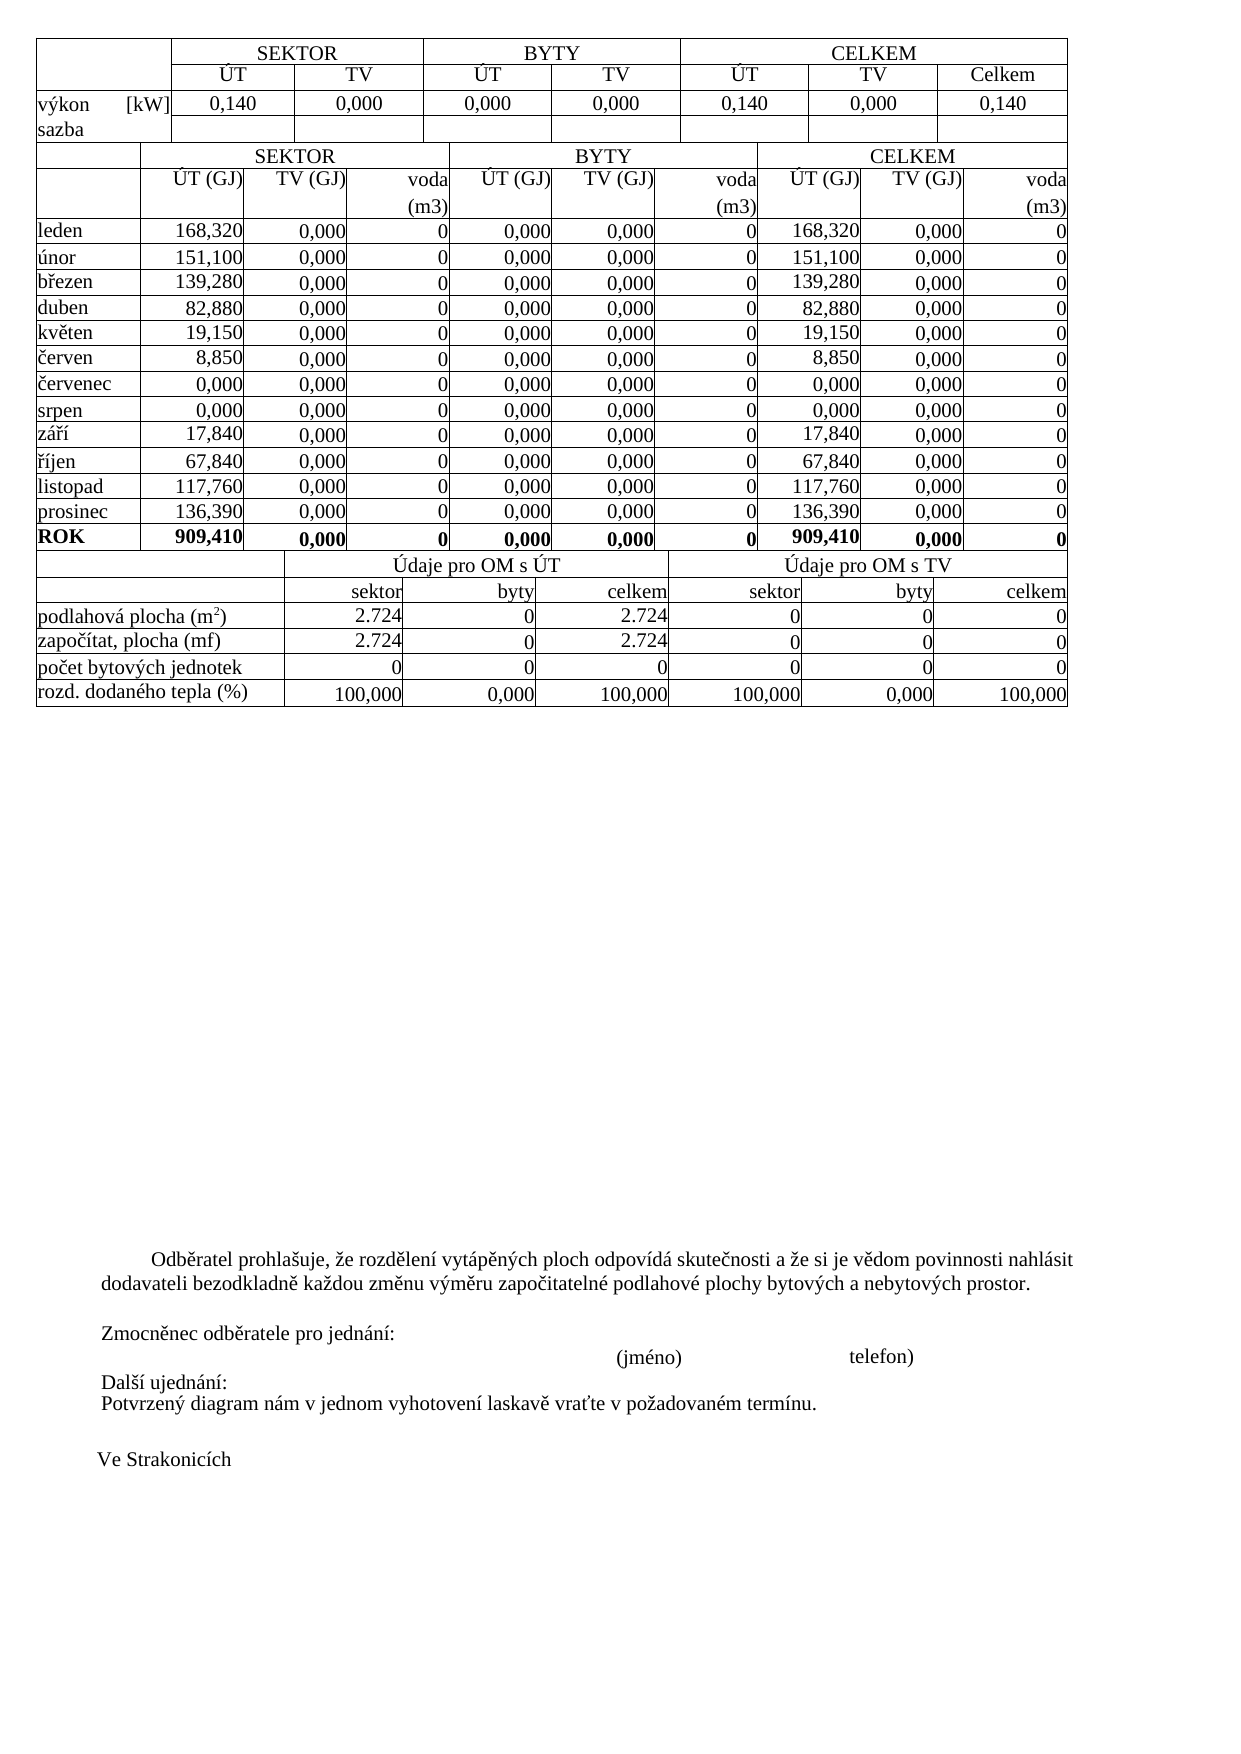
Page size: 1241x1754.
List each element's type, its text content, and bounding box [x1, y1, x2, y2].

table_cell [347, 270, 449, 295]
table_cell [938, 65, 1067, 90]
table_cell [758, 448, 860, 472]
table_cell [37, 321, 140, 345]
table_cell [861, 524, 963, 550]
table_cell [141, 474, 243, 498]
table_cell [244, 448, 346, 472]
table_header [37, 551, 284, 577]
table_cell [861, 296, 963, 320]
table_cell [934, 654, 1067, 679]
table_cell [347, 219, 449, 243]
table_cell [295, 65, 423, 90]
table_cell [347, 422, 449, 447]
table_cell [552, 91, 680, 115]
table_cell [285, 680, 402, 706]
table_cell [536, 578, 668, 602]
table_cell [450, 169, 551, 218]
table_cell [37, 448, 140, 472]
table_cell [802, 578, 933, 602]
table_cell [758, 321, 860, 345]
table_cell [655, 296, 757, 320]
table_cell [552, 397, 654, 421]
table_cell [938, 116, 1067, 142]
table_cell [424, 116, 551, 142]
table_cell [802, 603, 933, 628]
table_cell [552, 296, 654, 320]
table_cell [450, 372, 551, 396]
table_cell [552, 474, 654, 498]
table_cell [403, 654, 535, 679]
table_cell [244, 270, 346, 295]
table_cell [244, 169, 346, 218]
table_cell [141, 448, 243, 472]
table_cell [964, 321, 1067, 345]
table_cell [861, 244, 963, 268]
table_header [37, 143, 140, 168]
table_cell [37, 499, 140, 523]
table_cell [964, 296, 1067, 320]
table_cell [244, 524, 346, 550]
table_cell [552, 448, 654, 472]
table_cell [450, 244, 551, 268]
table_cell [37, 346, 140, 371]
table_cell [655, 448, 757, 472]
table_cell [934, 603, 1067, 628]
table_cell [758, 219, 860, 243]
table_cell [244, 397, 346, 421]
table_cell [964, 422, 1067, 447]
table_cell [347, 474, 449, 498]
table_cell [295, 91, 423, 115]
text Odběratel prohlašuje, že rozdělení vytápěných ploch odpovídá skutečnosti a že si je vědom povinnosti nahlásit dodavateli bezodkladně každou změnu výměru započitatelné podlahové plochy bytových a nebytových prostor. [101, 1246, 1140, 1296]
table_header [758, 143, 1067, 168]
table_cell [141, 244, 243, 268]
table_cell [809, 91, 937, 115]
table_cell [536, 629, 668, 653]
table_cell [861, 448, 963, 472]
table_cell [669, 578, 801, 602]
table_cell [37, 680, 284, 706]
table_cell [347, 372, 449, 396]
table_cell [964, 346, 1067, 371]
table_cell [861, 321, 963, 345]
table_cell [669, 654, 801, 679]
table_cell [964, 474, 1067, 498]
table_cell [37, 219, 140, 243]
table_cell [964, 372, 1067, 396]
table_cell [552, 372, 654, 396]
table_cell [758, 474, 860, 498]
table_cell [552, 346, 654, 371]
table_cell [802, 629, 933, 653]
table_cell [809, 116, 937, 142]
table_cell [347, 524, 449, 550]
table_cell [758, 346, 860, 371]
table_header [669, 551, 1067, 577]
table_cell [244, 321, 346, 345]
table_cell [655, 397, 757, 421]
text Zmocněnec odběratele pro jednání: [101, 1324, 395, 1345]
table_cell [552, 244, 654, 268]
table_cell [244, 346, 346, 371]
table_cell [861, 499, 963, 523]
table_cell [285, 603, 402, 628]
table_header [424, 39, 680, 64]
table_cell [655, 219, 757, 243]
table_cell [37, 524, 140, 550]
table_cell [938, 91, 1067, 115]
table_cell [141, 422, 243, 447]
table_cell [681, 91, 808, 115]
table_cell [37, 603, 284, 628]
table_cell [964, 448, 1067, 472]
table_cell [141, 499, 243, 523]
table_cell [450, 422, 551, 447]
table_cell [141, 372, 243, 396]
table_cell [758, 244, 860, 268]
text Další ujednání: [101, 1372, 1140, 1393]
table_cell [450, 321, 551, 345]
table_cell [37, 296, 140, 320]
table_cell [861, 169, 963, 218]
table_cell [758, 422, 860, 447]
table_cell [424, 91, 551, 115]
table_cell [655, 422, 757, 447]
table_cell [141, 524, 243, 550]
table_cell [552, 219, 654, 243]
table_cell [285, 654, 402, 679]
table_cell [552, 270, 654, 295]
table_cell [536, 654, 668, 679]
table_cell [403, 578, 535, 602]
text (jméno) [616, 1348, 682, 1369]
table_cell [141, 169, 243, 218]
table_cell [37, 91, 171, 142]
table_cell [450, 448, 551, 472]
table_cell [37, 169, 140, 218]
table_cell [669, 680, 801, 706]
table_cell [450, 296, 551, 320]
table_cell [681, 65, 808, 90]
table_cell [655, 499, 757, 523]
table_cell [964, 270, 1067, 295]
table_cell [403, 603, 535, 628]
text Potvrzený diagram nám v jednom vyhotovení laskavě vraťte v požadovaném termínu. [101, 1393, 1140, 1414]
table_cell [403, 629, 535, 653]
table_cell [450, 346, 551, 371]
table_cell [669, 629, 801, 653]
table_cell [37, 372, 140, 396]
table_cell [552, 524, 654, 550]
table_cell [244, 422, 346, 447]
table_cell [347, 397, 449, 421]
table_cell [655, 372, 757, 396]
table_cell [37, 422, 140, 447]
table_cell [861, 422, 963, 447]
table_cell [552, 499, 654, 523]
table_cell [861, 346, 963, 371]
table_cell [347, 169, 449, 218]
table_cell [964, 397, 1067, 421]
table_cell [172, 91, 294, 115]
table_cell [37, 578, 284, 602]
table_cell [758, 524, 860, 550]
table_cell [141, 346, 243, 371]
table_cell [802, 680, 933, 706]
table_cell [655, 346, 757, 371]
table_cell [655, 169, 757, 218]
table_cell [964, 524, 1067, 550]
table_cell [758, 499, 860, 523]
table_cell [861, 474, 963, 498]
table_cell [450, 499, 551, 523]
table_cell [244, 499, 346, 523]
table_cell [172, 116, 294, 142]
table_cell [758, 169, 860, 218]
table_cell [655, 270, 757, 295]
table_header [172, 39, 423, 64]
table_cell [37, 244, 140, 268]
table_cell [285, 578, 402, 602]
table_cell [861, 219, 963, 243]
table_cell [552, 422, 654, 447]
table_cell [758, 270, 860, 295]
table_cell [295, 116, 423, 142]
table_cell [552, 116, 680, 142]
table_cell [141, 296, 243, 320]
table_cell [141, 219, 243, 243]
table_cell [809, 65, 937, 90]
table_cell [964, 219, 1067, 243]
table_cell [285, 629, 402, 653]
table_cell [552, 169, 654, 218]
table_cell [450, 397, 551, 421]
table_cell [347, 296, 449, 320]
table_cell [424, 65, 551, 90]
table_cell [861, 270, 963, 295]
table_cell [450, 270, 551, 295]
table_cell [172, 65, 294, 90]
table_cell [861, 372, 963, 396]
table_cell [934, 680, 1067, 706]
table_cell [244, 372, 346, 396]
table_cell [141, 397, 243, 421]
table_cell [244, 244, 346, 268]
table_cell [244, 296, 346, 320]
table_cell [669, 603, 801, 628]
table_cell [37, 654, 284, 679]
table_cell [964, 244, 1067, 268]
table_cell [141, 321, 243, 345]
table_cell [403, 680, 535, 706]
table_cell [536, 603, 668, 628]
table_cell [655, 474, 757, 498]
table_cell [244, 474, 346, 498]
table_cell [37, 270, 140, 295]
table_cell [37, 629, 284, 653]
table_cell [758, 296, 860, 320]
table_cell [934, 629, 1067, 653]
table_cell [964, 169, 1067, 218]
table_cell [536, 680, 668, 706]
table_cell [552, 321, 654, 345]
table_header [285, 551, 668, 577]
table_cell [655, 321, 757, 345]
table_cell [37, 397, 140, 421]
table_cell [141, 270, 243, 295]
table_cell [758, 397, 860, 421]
text telefon) [849, 1347, 914, 1368]
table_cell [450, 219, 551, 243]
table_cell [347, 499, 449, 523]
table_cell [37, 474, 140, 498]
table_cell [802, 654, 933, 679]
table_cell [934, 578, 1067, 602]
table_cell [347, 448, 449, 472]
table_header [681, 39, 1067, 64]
text Ve Strakonicích [97, 1449, 231, 1470]
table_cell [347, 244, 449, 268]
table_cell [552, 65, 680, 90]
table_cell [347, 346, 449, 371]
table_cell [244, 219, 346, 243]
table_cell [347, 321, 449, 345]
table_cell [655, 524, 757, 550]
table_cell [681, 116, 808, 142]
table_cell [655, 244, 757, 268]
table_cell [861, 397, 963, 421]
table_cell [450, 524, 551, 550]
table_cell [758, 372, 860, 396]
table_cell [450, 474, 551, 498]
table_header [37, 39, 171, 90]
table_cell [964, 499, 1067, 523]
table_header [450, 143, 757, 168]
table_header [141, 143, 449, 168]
